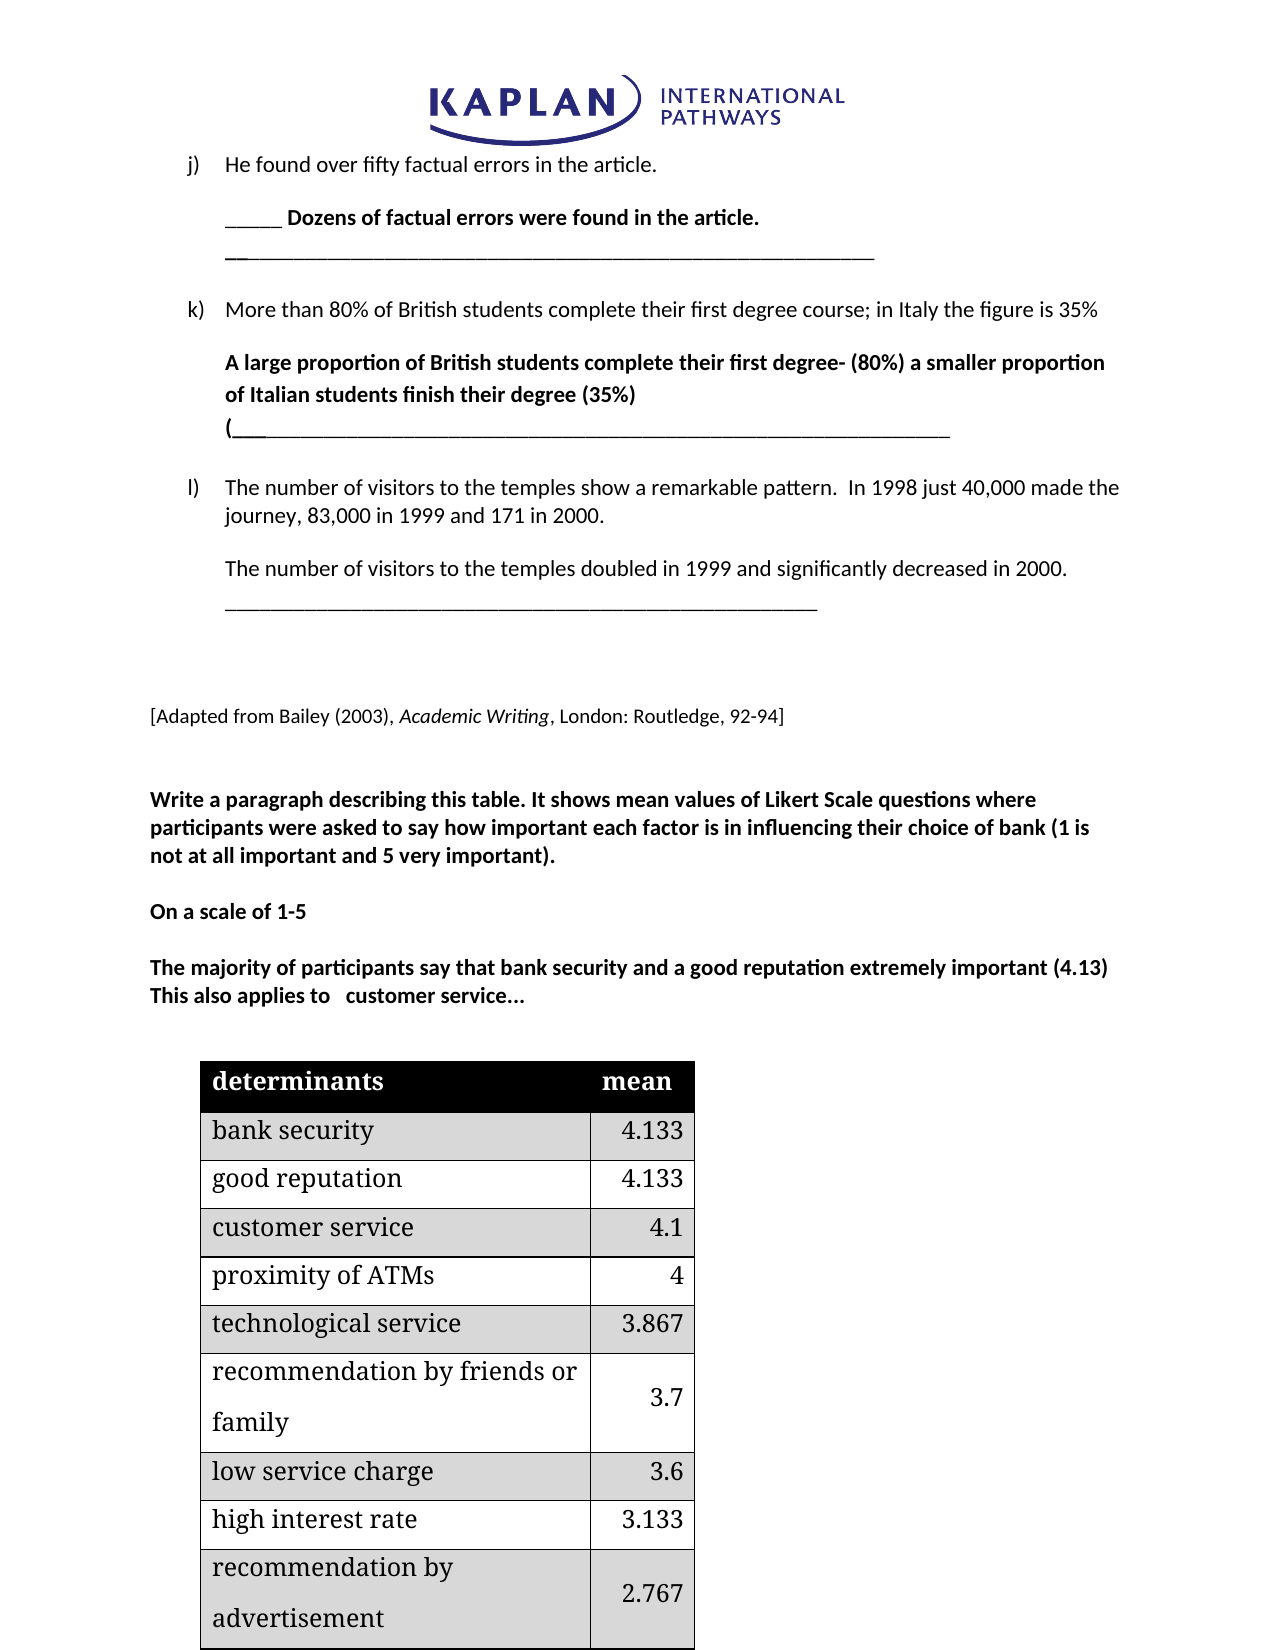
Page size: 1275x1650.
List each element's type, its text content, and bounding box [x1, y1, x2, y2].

table_header determinants [201, 1064, 590, 1111]
list He found over fifty factual errors in the article. [187, 150, 1125, 178]
table_cell high interest rate [201, 1501, 590, 1549]
table_cell low service charge [201, 1453, 590, 1500]
table_cell 4 [591, 1258, 694, 1305]
table_cell customer service [201, 1209, 590, 1256]
table_cell proximity of ATMs [201, 1258, 590, 1305]
text _____ Dozens of factual errors were found in the article. _________________________________________________________ [225, 203, 1125, 263]
text A large proportion of British students complete their first degree- (80%) a smaller proportion of Italian students finish their degree (35%) (_______________________________________________________________ [225, 348, 1125, 441]
text The number of visitors to the temples doubled in 1999 and significantly decreased in 2000. ____________________________________________________ [225, 554, 1125, 614]
list The number of visitors to the temples show a remarkable pattern. In 1998 just 40,000 made the journey, 83,000 in 1999 and 171 in 2000. [187, 473, 1125, 529]
text On a scale of 1-5 [150, 897, 1125, 925]
table_header mean [591, 1064, 694, 1111]
table_cell 4.133 [591, 1161, 694, 1208]
table_cell 4.1 [591, 1209, 694, 1256]
table_cell 2.767 [591, 1550, 694, 1648]
table_cell bank security [201, 1113, 590, 1160]
table_cell recommendation by friends or family [201, 1354, 590, 1452]
table_cell 3.867 [591, 1306, 694, 1353]
text [Adapted from Bailey (2003), Academic Writing, London: Routledge, 92-94] [150, 704, 1125, 729]
table_cell technological service [201, 1306, 590, 1353]
table_cell 3.7 [591, 1354, 694, 1452]
table_cell 4.133 [591, 1113, 694, 1160]
table_cell good reputation [201, 1161, 590, 1208]
table_cell 3.6 [591, 1453, 694, 1500]
table_cell recommendation by advertisement [201, 1550, 590, 1648]
text The majority of participants say that bank security and a good reputation extremely important (4.13) This also applies to customer service... [150, 953, 1125, 1009]
list More than 80% of British students complete their first degree course; in Italy the figure is 35% [187, 295, 1125, 323]
table_cell 3.133 [591, 1501, 694, 1549]
picture [430, 75, 845, 146]
text Write a paragraph describing this table. It shows mean values of Likert Scale questions where participants were asked to say how important each factor is in influencing their choice of bank (1 is not at all important and 5 very important). [150, 785, 1125, 869]
